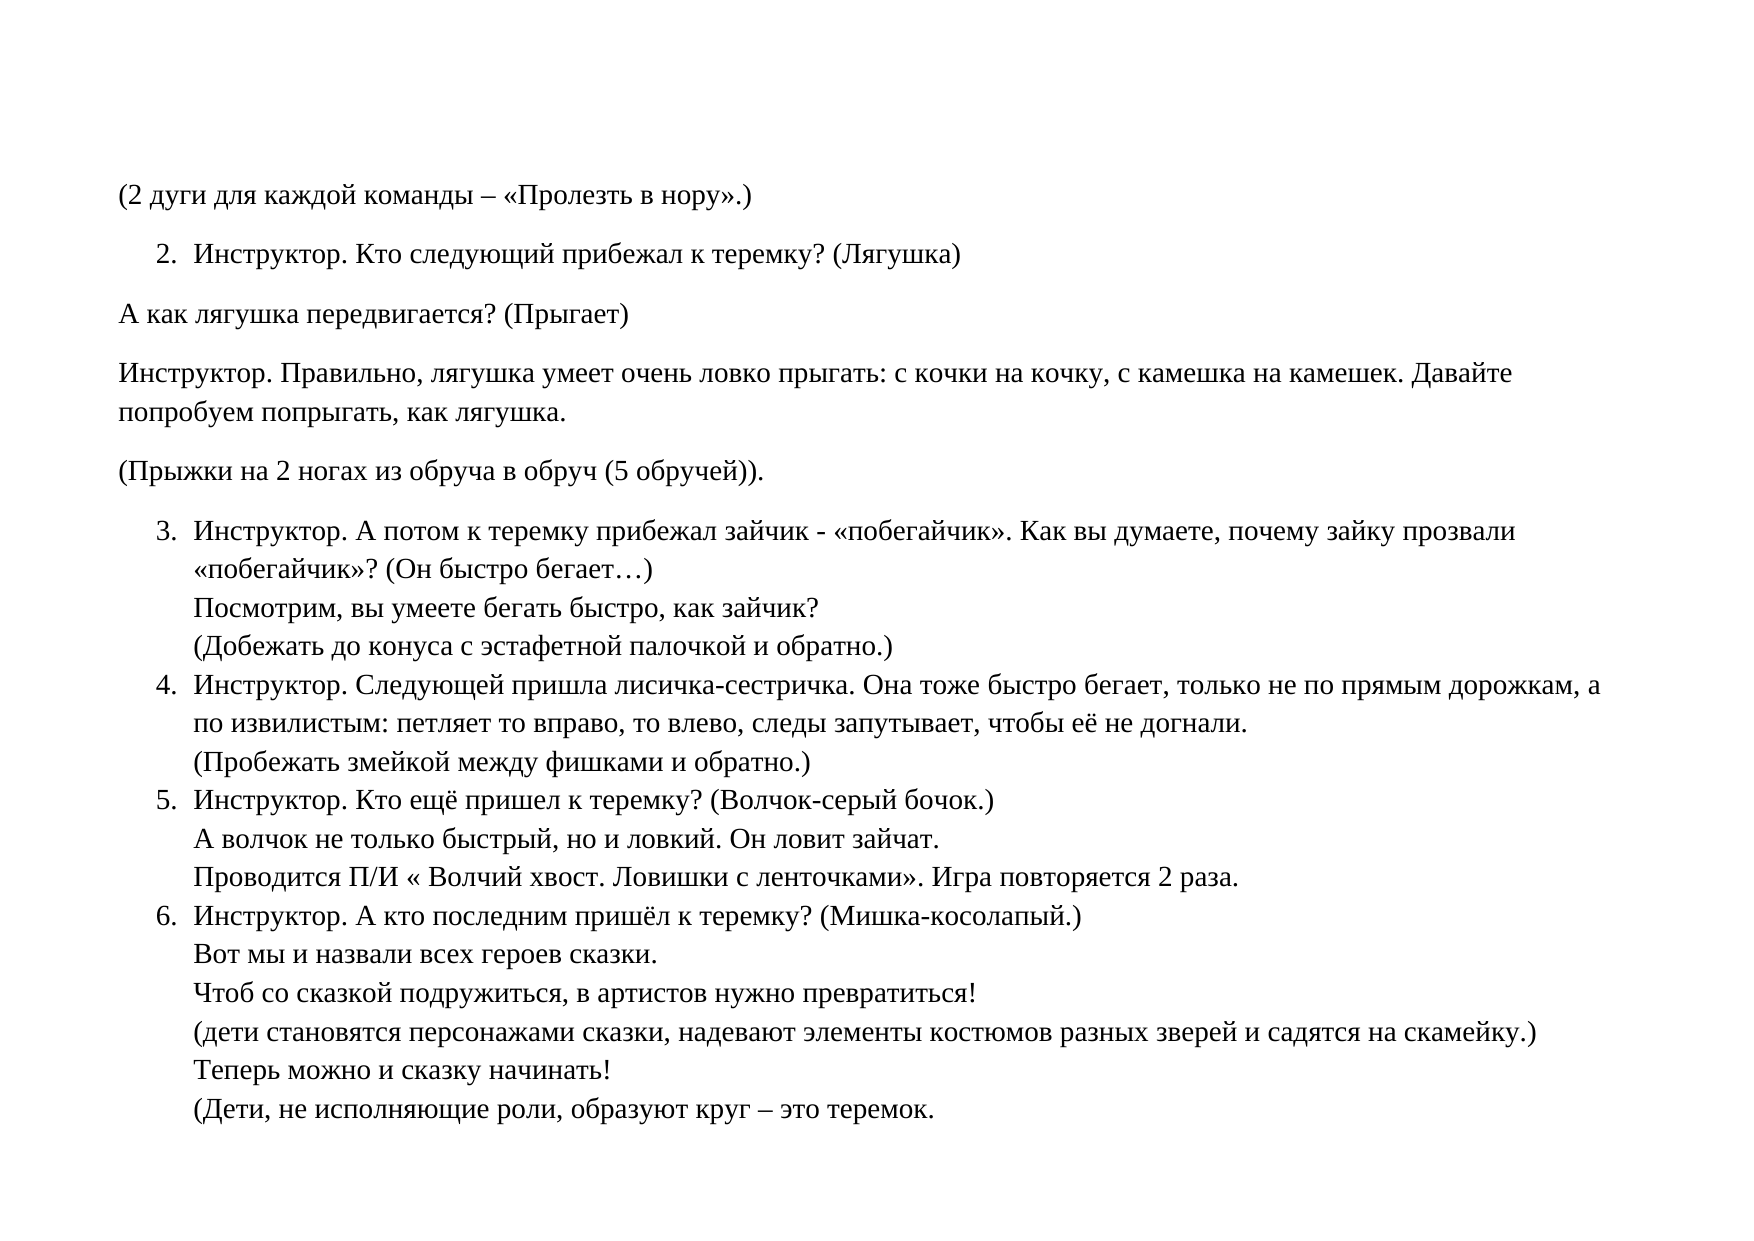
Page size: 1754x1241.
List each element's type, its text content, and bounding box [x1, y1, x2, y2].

list А волчок не только быстрый, но и ловкий. Он ловит зайчат. [193, 821, 1636, 854]
list Проводится П/И « Волчий хвост. Ловишки с ленточками». Игра повторяется 2 раза. [193, 859, 1636, 893]
list Инструктор. Кто ещё пришел к теремку? (Волчок-серый бочок.) [156, 782, 1636, 816]
list Инструктор. А кто последним пришёл к теремку? (Мишка-косолапый.) [156, 898, 1636, 932]
list Инструктор. Кто следующий прибежал к теремку? (Лягушка) [156, 237, 1636, 270]
list Чтоб со сказкой подружиться, в артистов нужно превратиться! [193, 975, 1636, 1009]
text (2 дуги для каждой команды – «Пролезть в нору».) [118, 177, 1636, 211]
text А как лягушка передвигается? (Прыгает) [118, 296, 1636, 329]
list (Пробежать змейкой между фишками и обратно.) [193, 744, 1636, 777]
list Теперь можно и сказку начинать! [193, 1052, 1636, 1086]
list (дети становятся персонажами сказки, надевают элементы костюмов разных зверей и садятся на скамейку.) [193, 1014, 1636, 1047]
list Вот мы и назвали всех героев сказки. [193, 937, 1636, 970]
list Инструктор. Следующей пришла лисичка-сестричка. Она тоже быстро бегает, только не по прямым дорожкам, а по извилистым: петляет то вправо, то влево, следы запутывает, чтобы её не догнали. [156, 667, 1636, 739]
list Инструктор. А потом к теремку прибежал зайчик - «побегайчик». Как вы думаете, почему зайку прозвали «побегайчик»? (Он быстро бегает…) [156, 513, 1636, 585]
list (Дети, не исполняющие роли, образуют круг – это теремок. [193, 1091, 1636, 1124]
list (Добежать до конуса с эстафетной палочкой и обратно.) [193, 628, 1636, 662]
text Инструктор. Правильно, лягушка умеет очень ловко прыгать: с кочки на кочку, с камешка на камешек. Давайте попробуем попрыгать, как лягушка. [118, 355, 1636, 427]
text (Прыжки на 2 ногах из обруча в обруч (5 обручей)). [118, 453, 1636, 487]
list Посмотрим, вы умеете бегать быстро, как зайчик? [193, 590, 1636, 623]
